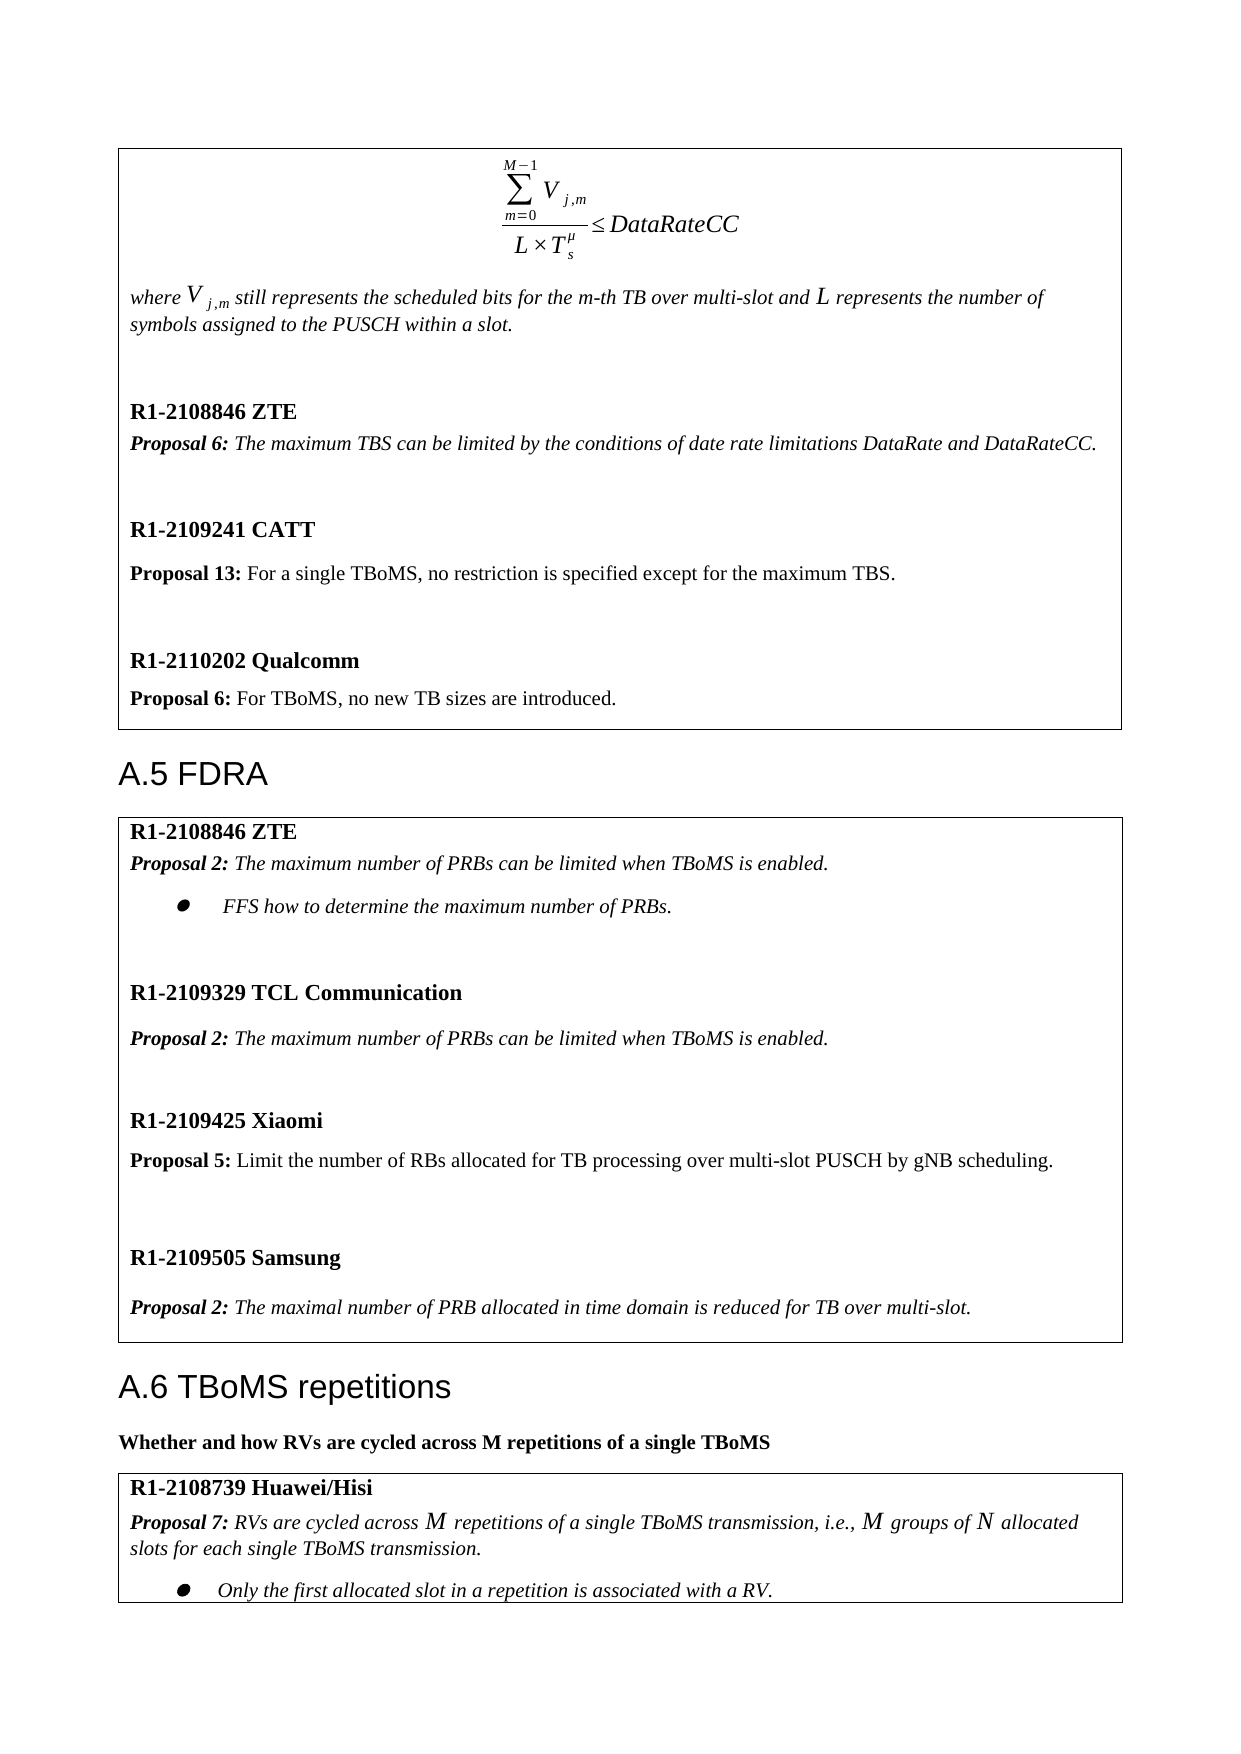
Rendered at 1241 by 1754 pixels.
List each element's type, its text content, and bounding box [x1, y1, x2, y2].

subtitle A.6 TBoMS repetitions [118, 1367, 1122, 1405]
table_header R1-2108846 ZTE Proposal 2: The maximum number of PRBs can be limited when TBoMS is enabled. FFS how to determine the maximum number of PRBs. R1-2109329 TCL Communication Proposal 2: The maximum number of PRBs can be limited when TBoMS is enabled. R1-2109425 Xiaomi Proposal 5: Limit the number of RBs allocated for TB processing over multi-slot PUSCH by gNB scheduling. R1-2109505 Samsung Proposal 2: The maximal number of PRB allocated in time domain is reduced for TB over multi-slot. [119, 818, 1122, 1342]
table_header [119, 1474, 1122, 1602]
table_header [119, 149, 1121, 728]
subtitle A.5 FDRA [118, 754, 1122, 792]
text Whether and how RVs are cycled across M repetitions of a single TBoMS [118, 1430, 1122, 1454]
